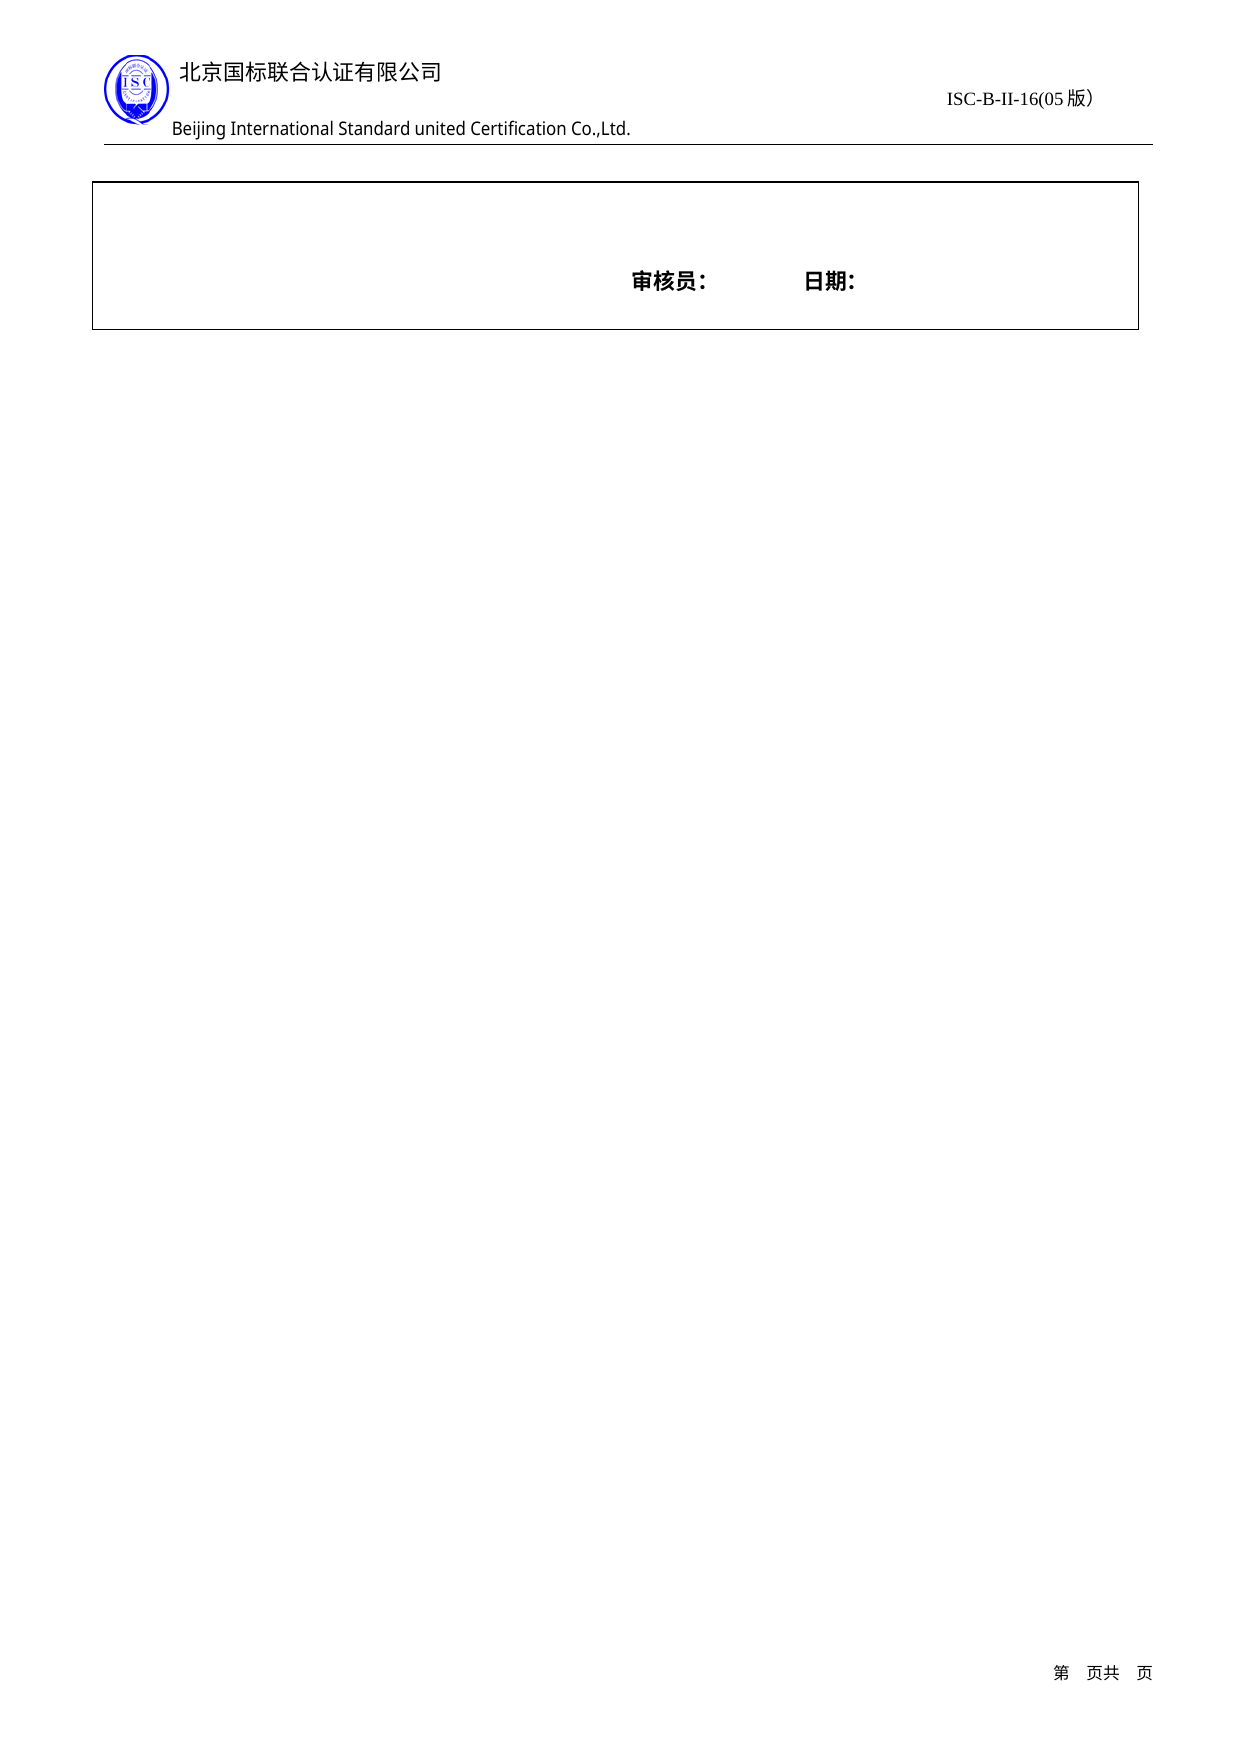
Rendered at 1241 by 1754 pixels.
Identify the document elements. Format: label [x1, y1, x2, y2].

table_cell [93, 183, 1138, 329]
picture [104, 55, 172, 124]
